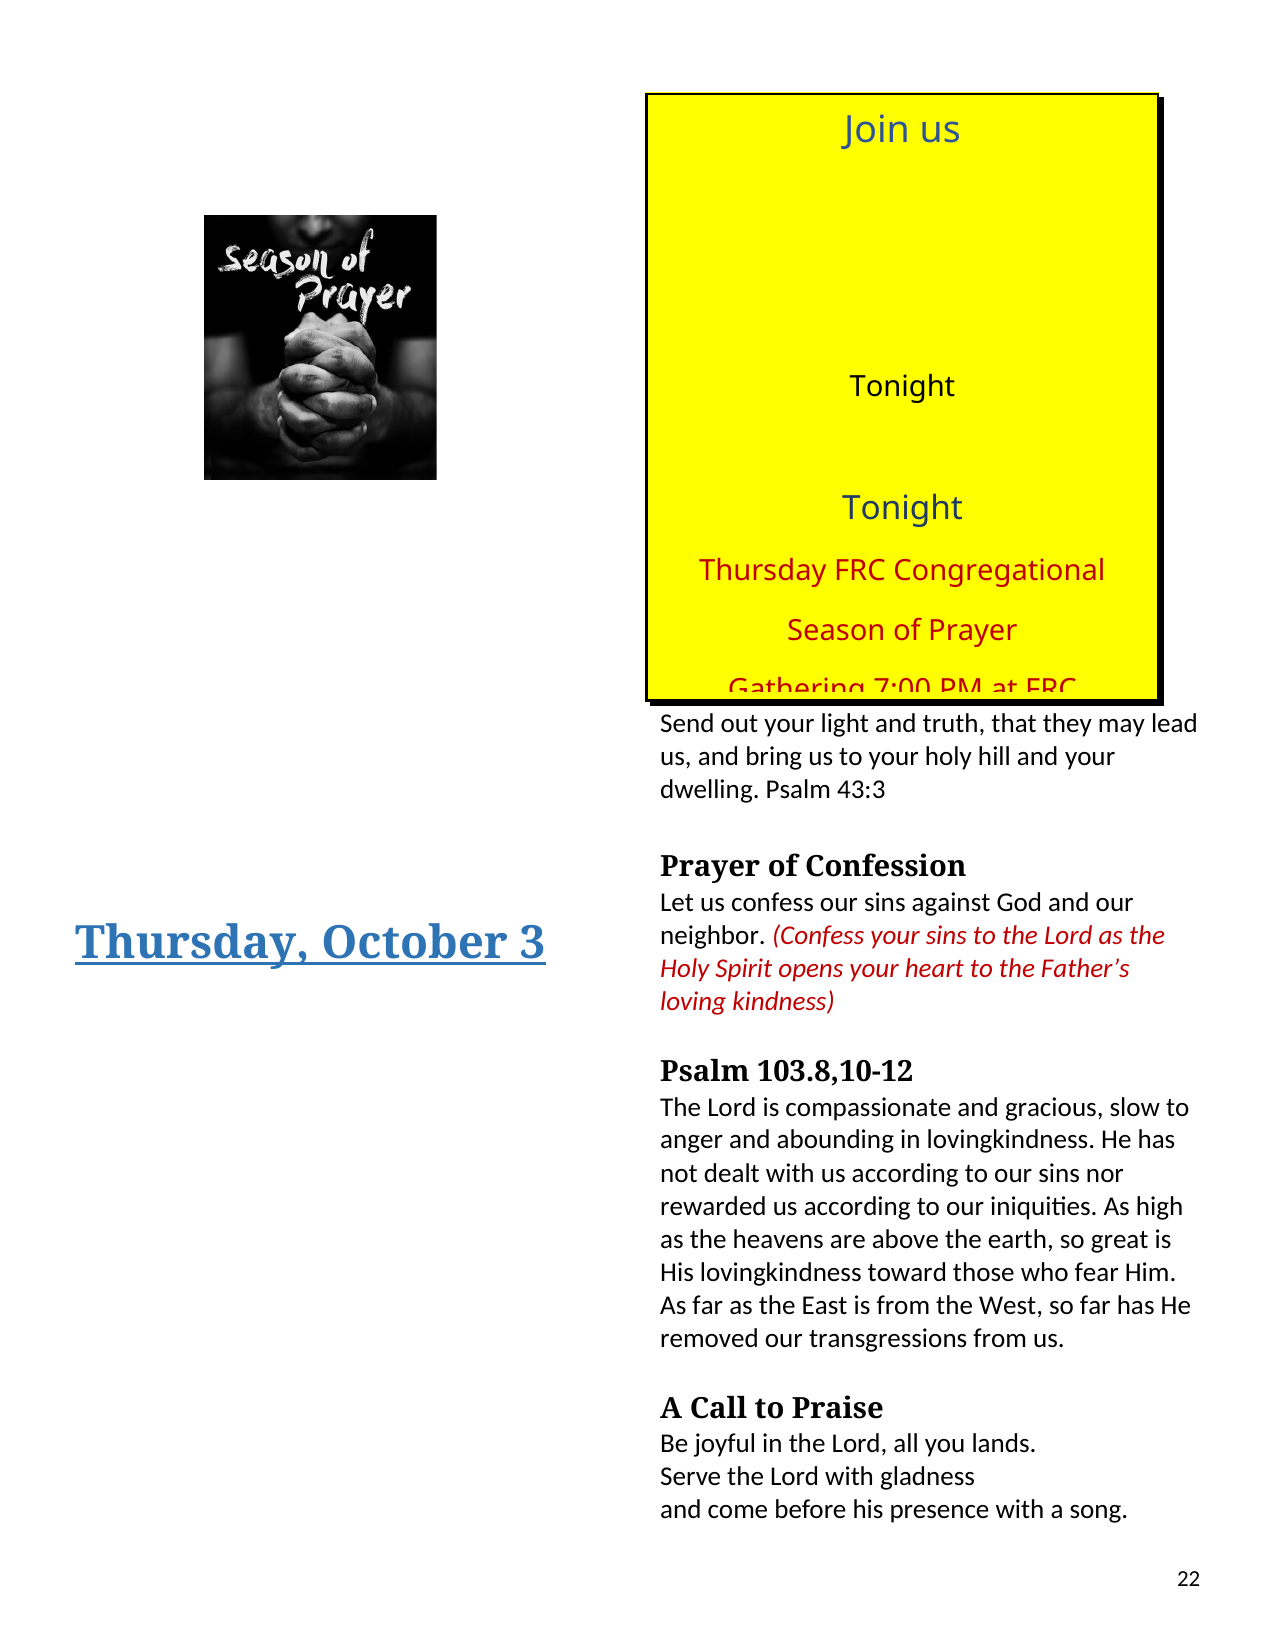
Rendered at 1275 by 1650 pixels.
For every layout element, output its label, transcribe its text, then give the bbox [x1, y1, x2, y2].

text Prayer of Confession [660, 845, 1200, 885]
text The Lord is compassionate and gracious, slow to anger and abounding in lovingkindness. He has not dealt with us according to our sins nor rewarded us according to our iniquities. As high as the heavens are above the earth, so great is His lovingkindness toward those who fear Him. As far as the East is from the West, so far has He removed our transgressions from us. [660, 1090, 1200, 1354]
text Be joyful in the Lord, all you lands. [660, 1427, 1200, 1459]
text A Call to Praise [660, 1387, 1200, 1427]
text Send out your light and truth, that they may lead us, and bring us to your holy hill and your dwelling. Psalm 43:3 [660, 75, 1200, 806]
text Let us confess our sins against God and our neighbor. (Confess your sins to the Lord as the Holy Spirit opens your heart to the Father’s loving kindness) [660, 885, 1200, 1017]
text Psalm 103.8,10-12 [660, 1050, 1200, 1090]
text Thursday, October 3 [75, 909, 615, 972]
text and come before his presence with a song. [660, 1493, 1200, 1526]
text Serve the Lord with gladness [660, 1459, 1200, 1493]
